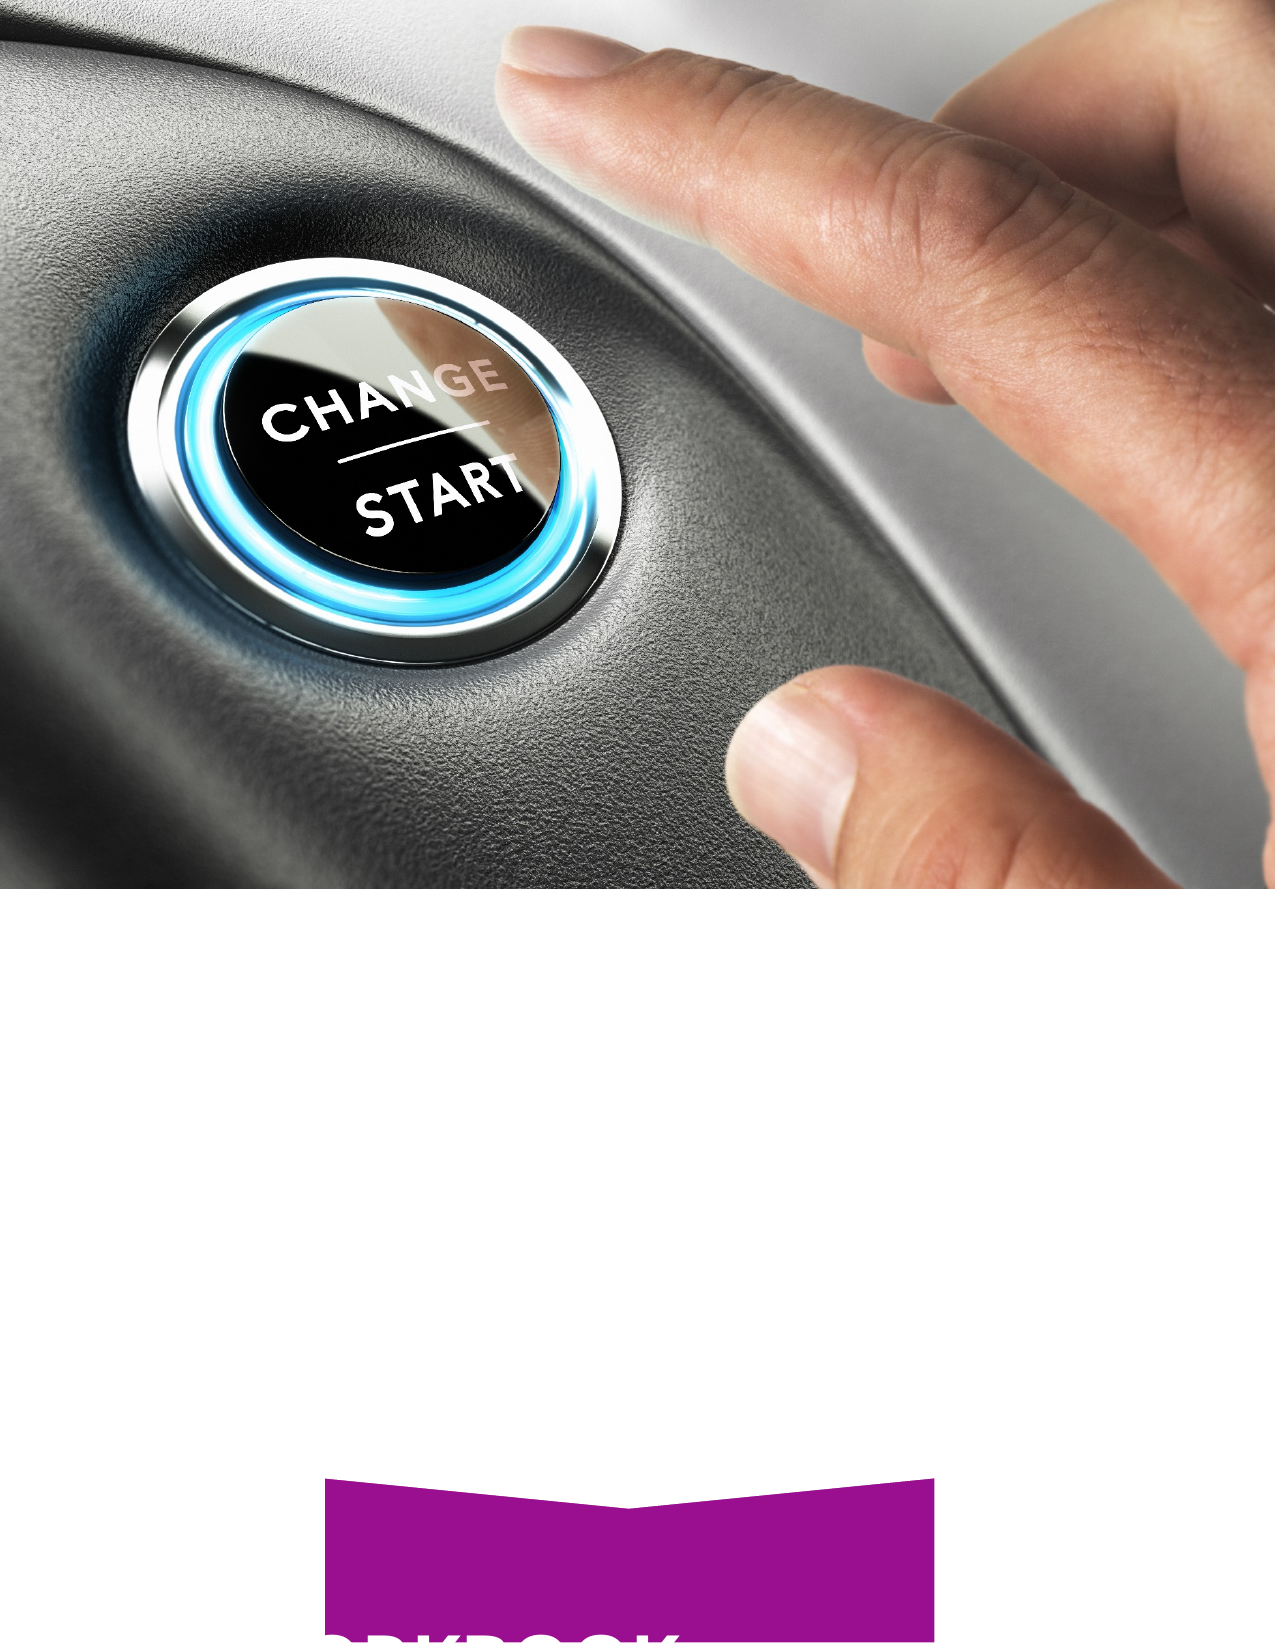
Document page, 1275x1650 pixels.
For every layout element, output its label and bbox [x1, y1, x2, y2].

picture [0, 0, 1275, 889]
